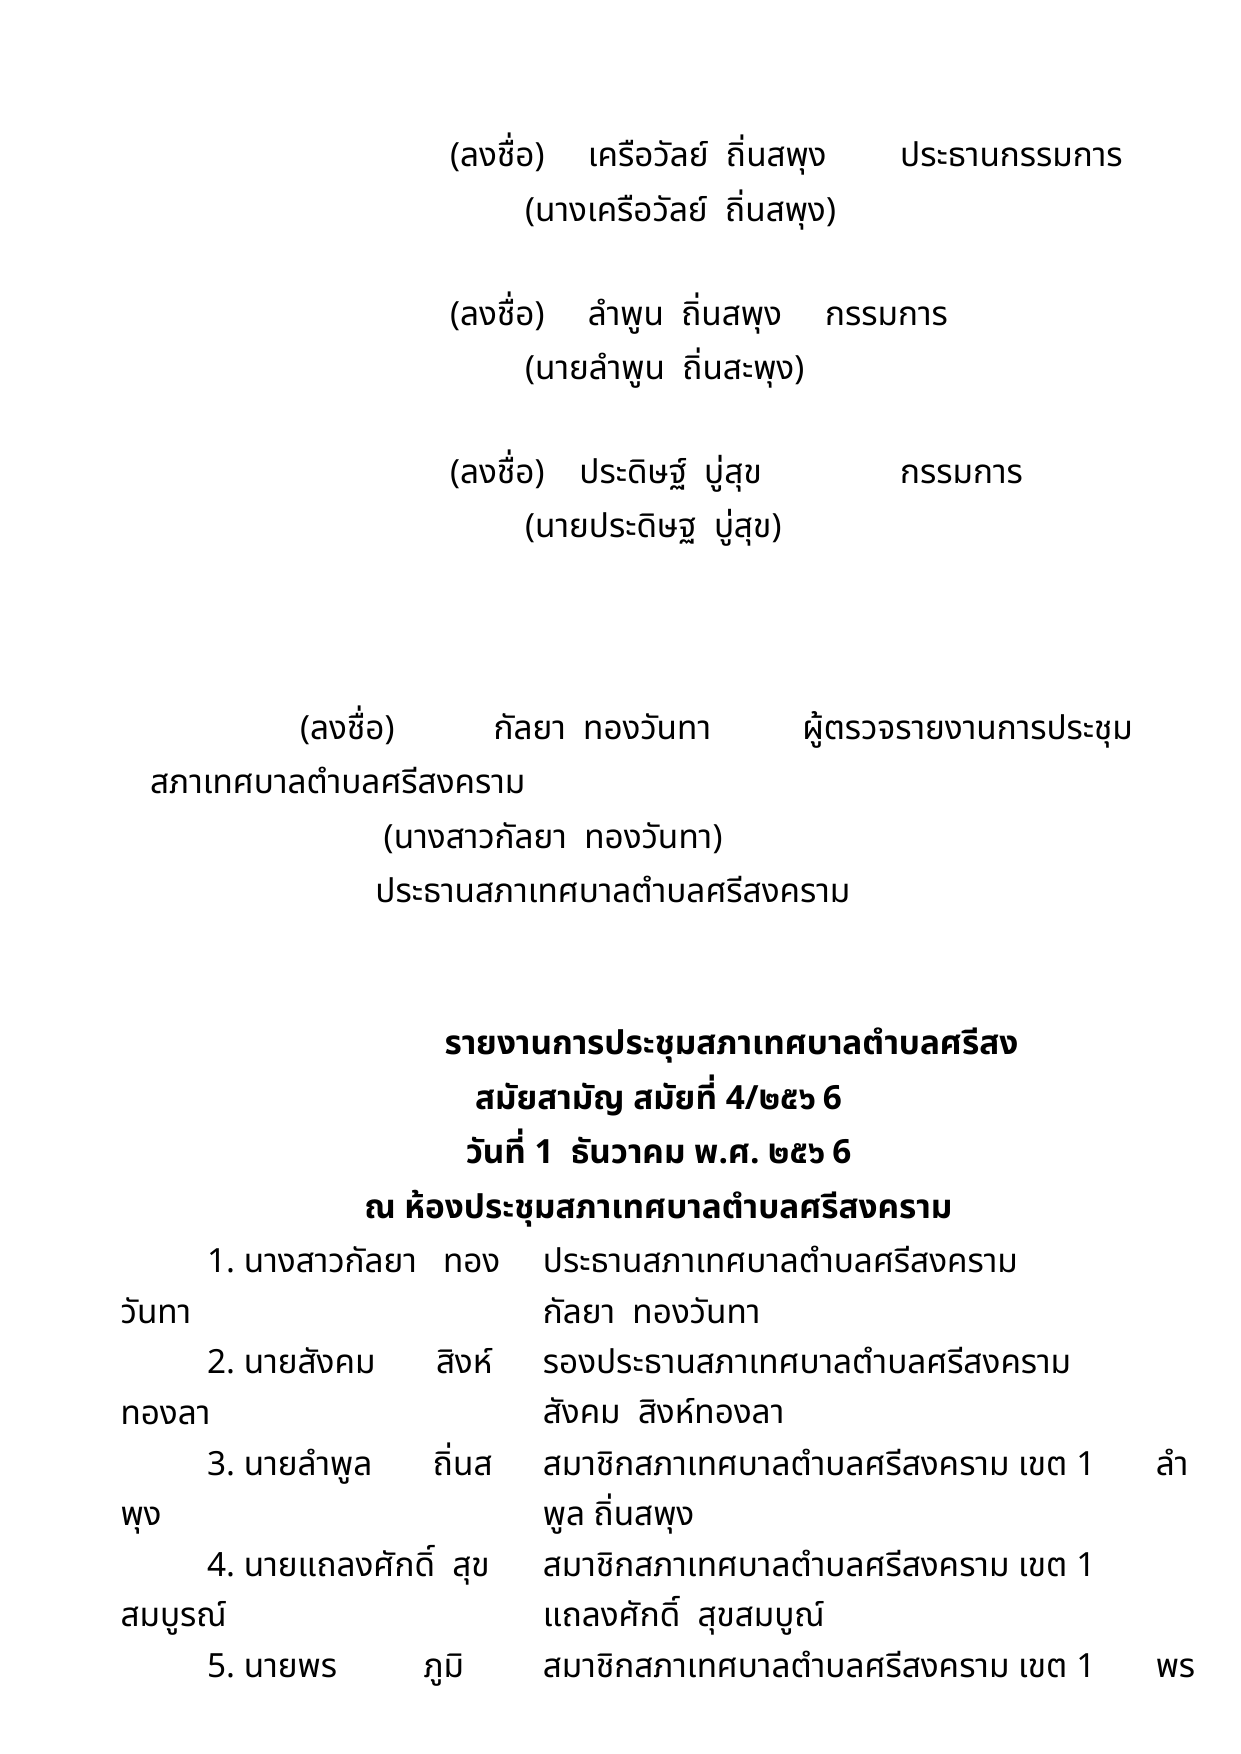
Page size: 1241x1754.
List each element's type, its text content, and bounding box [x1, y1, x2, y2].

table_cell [531, 1641, 1207, 1692]
text (นายลำพูน ถิ่นสะพุง) [150, 344, 1167, 394]
text (นางสาวกัลยา ทองวันทา) [150, 812, 1167, 863]
text (ลงชื่อ) เครือวัลย์ ถิ่นสพุง ประธานกรรมการ [150, 131, 1167, 182]
table_cell 3. นายลำพูล ถิ่นสพุง [109, 1439, 531, 1540]
text ณ ห้องประชุมสภาเทศบาลตำบลศรีสงคราม [150, 1183, 1167, 1233]
table_cell 5. นายพร ภูมิ [109, 1641, 531, 1692]
text รายงานการประชุมสภาเทศบาลตำบลศรีสงคราม [375, 1019, 1167, 1070]
text (ลงชื่อ) ประดิษฐ์ บู่สุข กรรมการ [150, 447, 1167, 498]
text สมัยสามัญ สมัยที่ 4/๒๕๖6 [150, 1074, 1167, 1124]
text (ลงชื่อ) ลำพูน ถิ่นสพุง กรรมการ [150, 289, 1167, 340]
table_cell สมาชิกสภาเทศบาลตำบลศรีสงคราม เขต 1 ลำพูล ถิ่นสพุง [531, 1439, 1207, 1540]
table_cell 4. นายแถลงศักดิ์ สุขสมบูรณ์ [109, 1540, 531, 1641]
text (นายประดิษฐ บู่สุข) [150, 502, 1167, 553]
table_header ประธานสภาเทศบาลตำบลศรีสงคราม กัลยา ทองวันทา รองประธานสภาเทศบาลตำบลศรีสงคราม สังคม สิงห์ทองลา [531, 1237, 1207, 1439]
text ประธานสภาเทศบาลตำบลศรีสงคราม [150, 867, 1167, 917]
table_header 1. นางสาวกัลยา ทองวันทา 2. นายสังคม สิงห์ทองลา [109, 1237, 531, 1439]
text วันที่ 1 ธันวาคม พ.ศ. ๒๕๖6 [150, 1128, 1167, 1179]
table_cell สมาชิกสภาเทศบาลตำบลศรีสงคราม เขต 1 แถลงศักดิ์ สุขสมบูณ์ [531, 1540, 1207, 1641]
text (นางเครือวัลย์ ถิ่นสพุง) [150, 186, 1167, 236]
text (ลงชื่อ) กัลยา ทองวันทา ผู้ตรวจรายงานการประชุมสภาเทศบาลตำบลศรีสงคราม [150, 703, 1167, 808]
